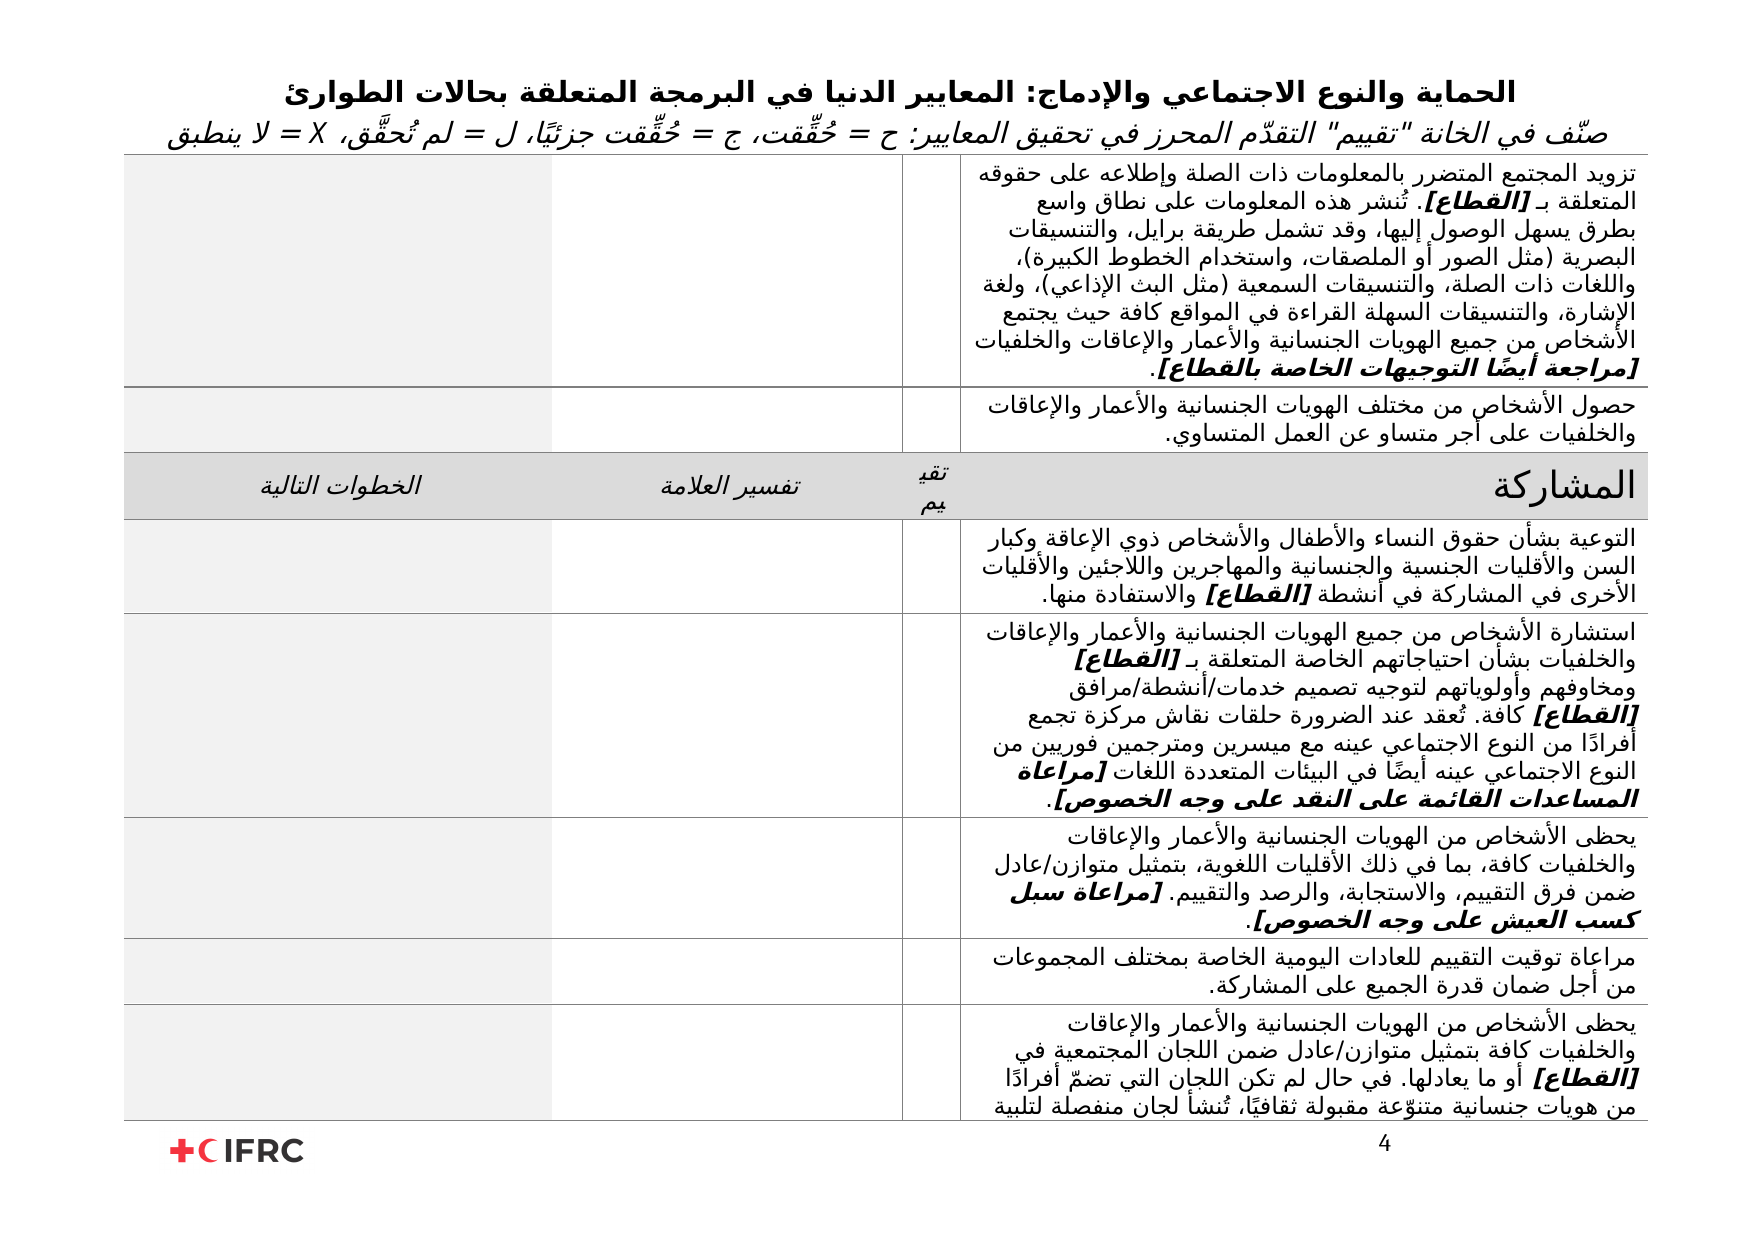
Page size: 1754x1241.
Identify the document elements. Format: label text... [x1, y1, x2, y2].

table_cell استشارة الأشخاص من جميع الهويات الجنسانية والأعمار والإعاقات والخلفيات بشأن احتياجاتهم الخاصة المتعلقة بـ [القطاع] ومخاوفهم وأولوياتهم لتوجيه تصميم خدمات/أنشطة/مرافق [القطاع] كافة. تُعقد عند الضرورة حلقات نقاش مركزة تجمع أفرادًا من النوع الاجتماعي عينه مع ميسرين ومترجمين فوريين من النوع الاجتماعي عينه أيضًا في البيئات المتعددة اللغات [مراعاة المساعدات القائمة على النقد على وجه الخصوص]. [961, 614, 1648, 817]
table_cell تفسير العلامة [552, 453, 903, 519]
table_cell [552, 1005, 902, 1120]
table_cell [903, 939, 960, 1003]
table_cell حصول الأشخاص من مختلف الهويات الجنسانية والأعمار والإعاقات والخلفيات على أجر متساو عن العمل المتساوي. [961, 388, 1648, 452]
picture [136, 1121, 338, 1196]
table_cell تزويد المجتمع المتضرر بالمعلومات ذات الصلة وإطلاعه على حقوقه المتعلقة بـ [القطاع]. تُنشر هذه المعلومات على نطاق واسع بطرق يسهل الوصول إليها، وقد تشمل طريقة برايل، والتنسيقات البصرية (مثل الصور أو الملصقات، واستخدام الخطوط الكبيرة)، واللغات ذات الصلة، والتنسيقات السمعية (مثل البث الإذاعي)، ولغة الإشارة، والتنسيقات السهلة القراءة في المواقع كافة حيث يجتمع الأشخاص من جميع الهويات الجنسانية والأعمار والإعاقات والخلفيات [مراجعة أيضًا التوجيهات الخاصة بالقطاع]. [961, 155, 1648, 386]
table_cell [903, 1005, 960, 1120]
table_cell [124, 520, 552, 612]
table_cell مراعاة توقيت التقييم للعادات اليومية الخاصة بمختلف المجموعات من أجل ضمان قدرة الجميع على المشاركة. [961, 939, 1648, 1003]
table_cell [903, 388, 960, 452]
table_cell [903, 520, 960, 612]
table_cell يحظى الأشخاص من الهويات الجنسانية والأعمار والإعاقات والخلفيات كافة، بما في ذلك الأقليات اللغوية، بتمثيل متوازن/عادل ضمن فرق التقييم، والاستجابة، والرصد والتقييم. [مراعاة سبل كسب العيش على وجه الخصوص]. [961, 818, 1648, 938]
table_cell [124, 614, 552, 817]
table_cell [903, 818, 960, 938]
table_cell [124, 388, 552, 452]
table_cell [552, 388, 902, 452]
table_cell المشاركة [961, 453, 1648, 519]
table_cell [552, 155, 902, 386]
table_cell [124, 939, 552, 1003]
table_cell [124, 1005, 552, 1120]
table_cell [124, 155, 552, 386]
table_cell [552, 520, 902, 612]
table_cell [903, 614, 960, 817]
table_cell [124, 818, 552, 938]
table_cell [552, 818, 902, 938]
table_cell [552, 939, 902, 1003]
table_cell التوعية بشأن حقوق النساء والأطفال والأشخاص ذوي الإعاقة وكبار السن والأقليات الجنسية والجنسانية والمهاجرين واللاجئين والأقليات الأخرى في المشاركة في أنشطة [القطاع] والاستفادة منها. [961, 520, 1648, 612]
table_cell [552, 614, 902, 817]
table_cell الخطوات التالية [124, 453, 552, 519]
table_cell [903, 155, 960, 386]
table_cell تقييم [903, 453, 961, 519]
